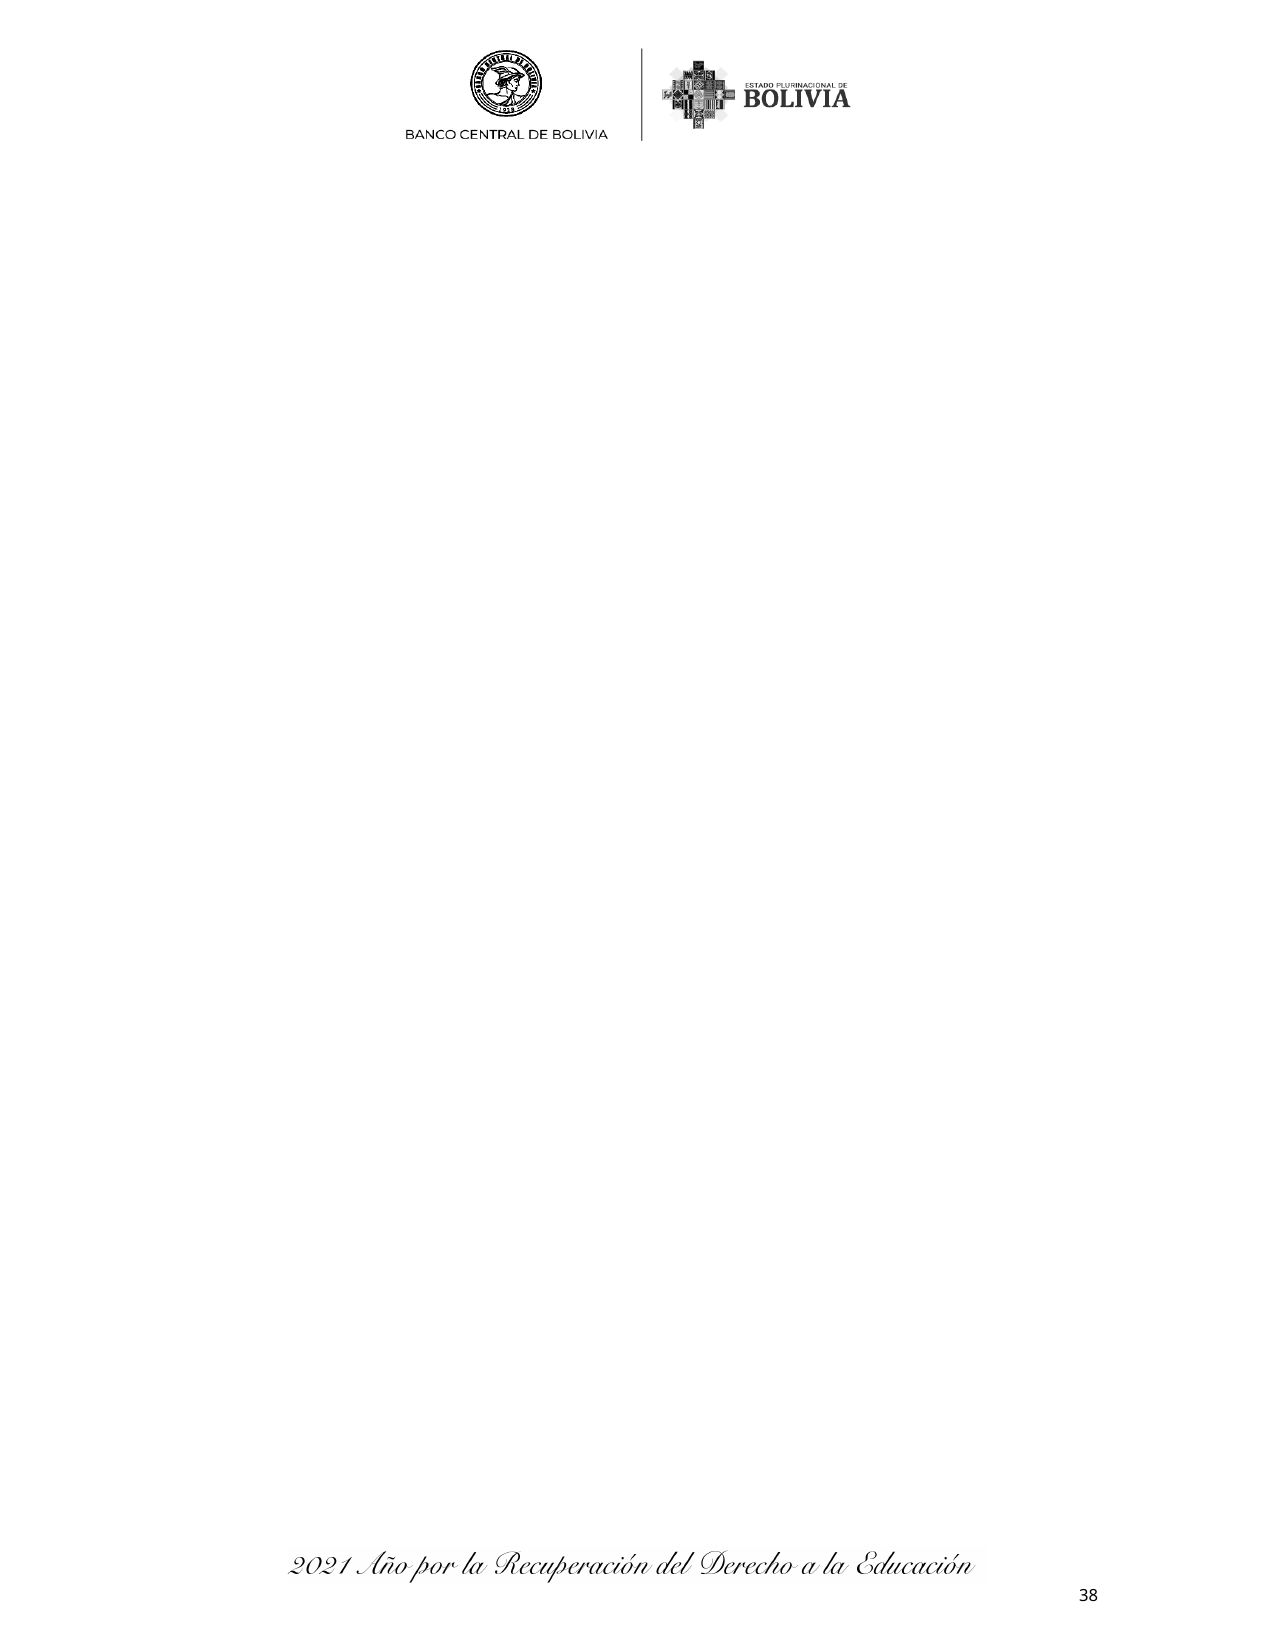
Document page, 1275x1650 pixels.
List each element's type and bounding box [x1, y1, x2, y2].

picture [287, 1546, 988, 1584]
picture [184, 5, 1085, 187]
